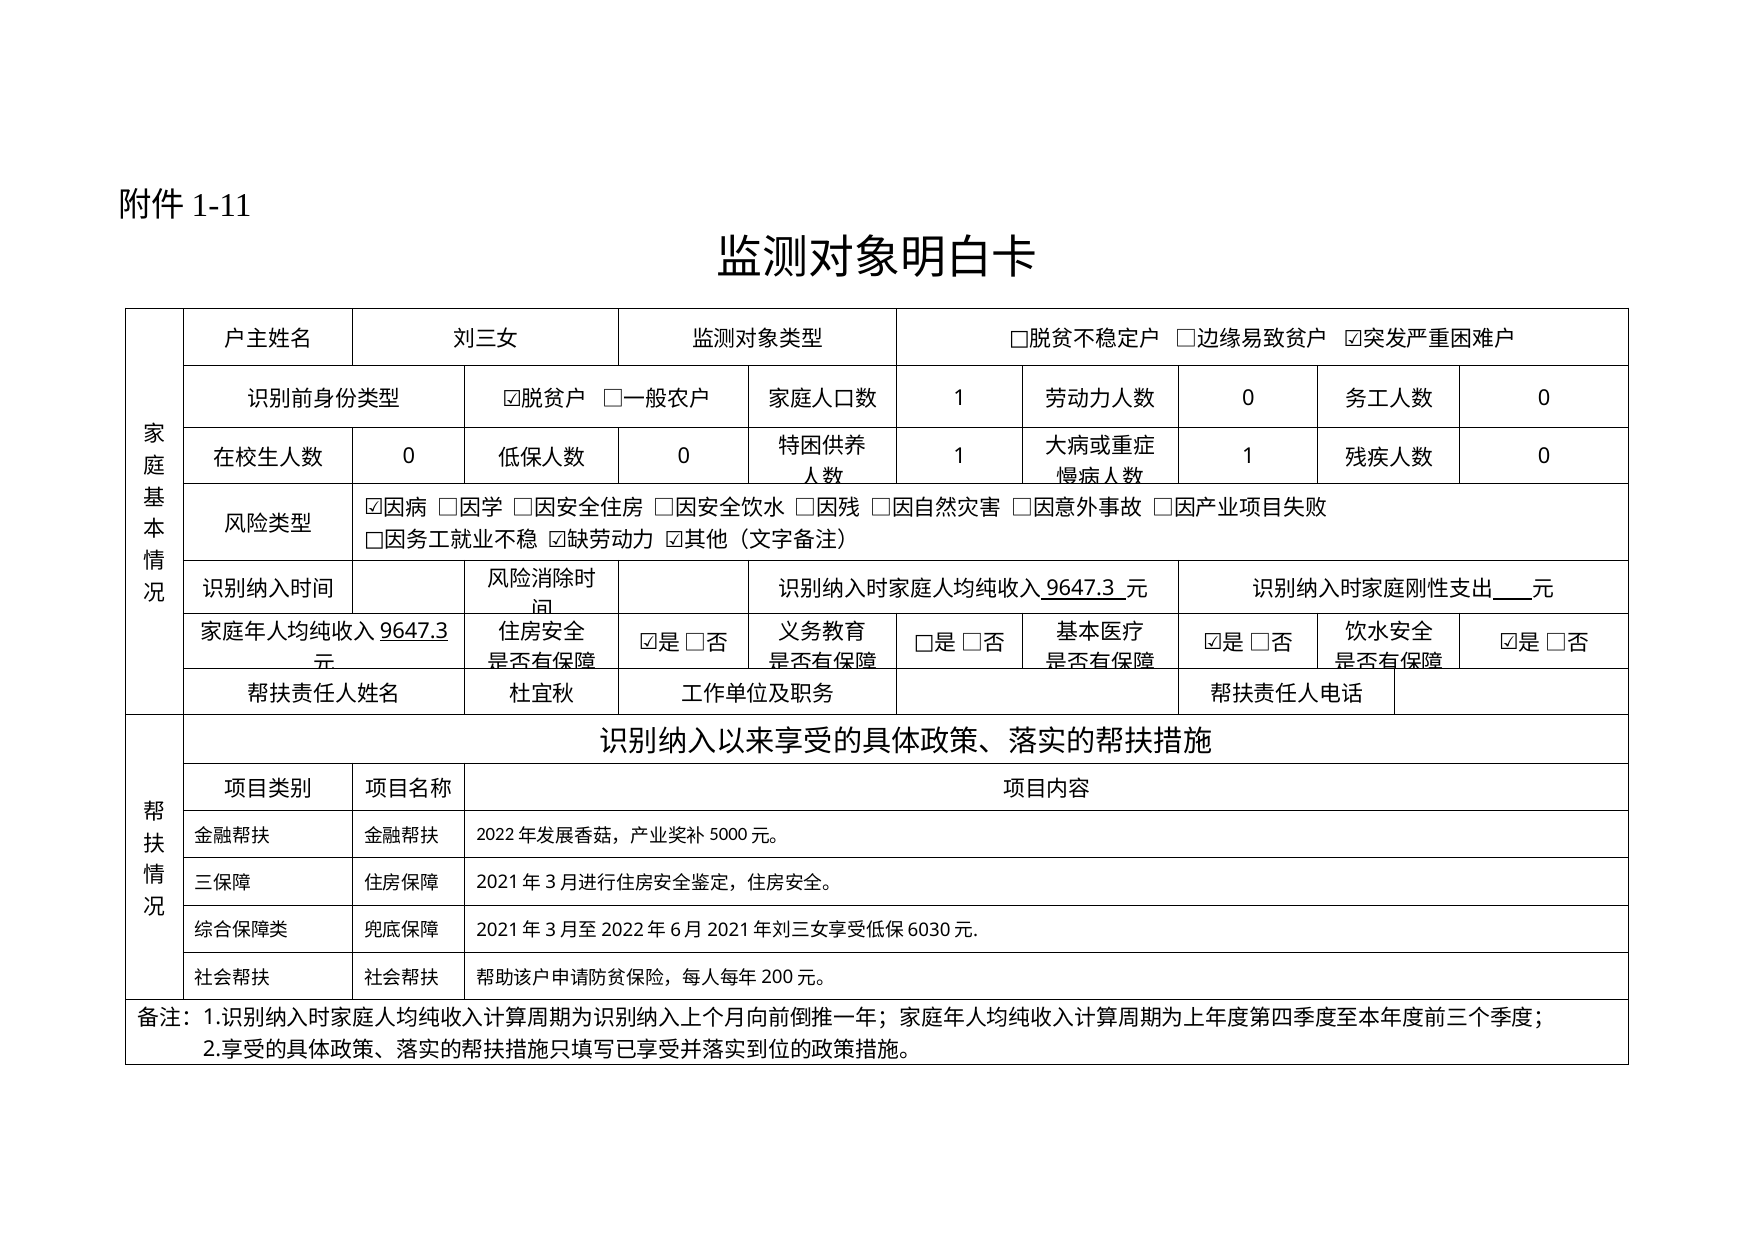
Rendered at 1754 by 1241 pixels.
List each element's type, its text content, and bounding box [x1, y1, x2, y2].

table_cell 社会帮扶 [353, 953, 464, 999]
table_cell 金融帮扶 [353, 811, 464, 857]
table_cell 项目名称 [353, 764, 464, 810]
table_cell [353, 561, 464, 613]
table_header 监测对象类型 [619, 309, 896, 365]
table_cell 帮助该户申请防贫保险，每人每年200元。 [465, 953, 1628, 999]
table_cell 识别纳入时家庭人均纯收入 9647.3 元 [749, 561, 1178, 613]
table_cell 帮扶责任人电话 [1179, 669, 1394, 714]
table_cell ☑是 □否 [619, 614, 748, 668]
table_cell 项目内容 [465, 764, 1628, 810]
table_cell [897, 669, 1178, 714]
table_header 刘三女 [353, 309, 618, 365]
table_cell [1395, 669, 1628, 714]
table_cell 项目类别 [184, 764, 352, 810]
table_cell 识别纳入时家庭刚性支出 元 [1179, 561, 1628, 613]
text 附件1-11 [118, 170, 1636, 228]
table_cell ☑是 □否 [1460, 614, 1628, 668]
table_cell 三保障 [184, 858, 352, 904]
table_cell 务工人数 [1318, 366, 1459, 427]
table_header 家庭 基本 情况 [126, 309, 183, 714]
table_cell 在校生人数 [184, 428, 352, 482]
table_cell 1 [1179, 428, 1317, 482]
table_cell 家庭年人均纯收入9647.3 元 [184, 614, 464, 668]
table_cell ☑脱贫户 □一般农户 [465, 366, 748, 427]
text 监测对象明白卡 [118, 228, 1636, 285]
table_cell 帮扶 情况 [126, 715, 183, 999]
table_cell 风险类型 [184, 484, 352, 560]
table_cell 综合保障类 [184, 906, 352, 952]
table_cell 0 [1460, 366, 1628, 427]
table_cell 住房保障 [353, 858, 464, 904]
table_cell 2021年3月至2022年6月2021年刘三女享受低保6030元. [465, 906, 1628, 952]
table_header □脱贫不稳定户 □边缘易致贫户 ☑突发严重困难户 [897, 309, 1628, 365]
table_cell 识别前身份类型 [184, 366, 464, 427]
table_cell 义务教育 是否有保障 [749, 614, 896, 668]
table_cell 识别纳入以来享受的具体政策、落实的帮扶措施 [184, 715, 1628, 763]
table_cell 住房安全 是否有保障 [465, 614, 618, 668]
table_cell 劳动力人数 [1023, 366, 1178, 427]
table_cell 0 [1460, 428, 1628, 482]
table_cell 工作单位及职务 [619, 669, 896, 714]
table_cell 1 [897, 428, 1022, 482]
table_cell 2021年3月进行住房安全鉴定，住房安全。 [465, 858, 1628, 904]
table_cell 低保人数 [465, 428, 618, 482]
table_cell 兜底保障 [353, 906, 464, 952]
table_cell 备注：1.识别纳入时家庭人均纯收入计算周期为识别纳入上个月向前倒推一年；家庭年人均纯收入计算周期为上年度第四季度至本年度前三个季度； 2.享受的具体政策、落实的帮扶措施只填写已享受并落实到位的政策措施。 [126, 1000, 1628, 1064]
table_cell 家庭人口数 [749, 366, 896, 427]
table_cell 饮水安全 是否有保障 [1318, 614, 1459, 668]
table_cell 基本医疗 是否有保障 [1023, 614, 1178, 668]
table_cell 特困供养 人数 [749, 428, 896, 482]
table_cell ☑因病 □因学 □因安全住房 □因安全饮水 □因残 □因自然灾害 □因意外事故 □因产业项目失败 □因务工就业不稳 ☑缺劳动力 ☑其他（文字备注） [353, 484, 1628, 560]
table_cell 1 [897, 366, 1022, 427]
table_cell 大病或重症 慢病人数 [1023, 428, 1178, 482]
table_cell 识别纳入时间 [184, 561, 352, 613]
table_cell ☑是 □否 [1179, 614, 1317, 668]
table_cell [619, 561, 748, 613]
table_header 户主姓名 [184, 309, 352, 365]
table_cell 0 [1179, 366, 1317, 427]
table_cell 金融帮扶 [184, 811, 352, 857]
table_cell 社会帮扶 [184, 953, 352, 999]
table_cell 0 [619, 428, 748, 482]
table_cell 杜宜秋 [465, 669, 618, 714]
table_cell 风险消除时间 [465, 561, 618, 613]
table_cell 帮扶责任人姓名 [184, 669, 464, 714]
table_cell □是 □否 [897, 614, 1022, 668]
table_cell 0 [353, 428, 464, 482]
table_cell 2022年发展香菇，产业奖补5000元。 [465, 811, 1628, 857]
table_cell 残疾人数 [1318, 428, 1459, 482]
